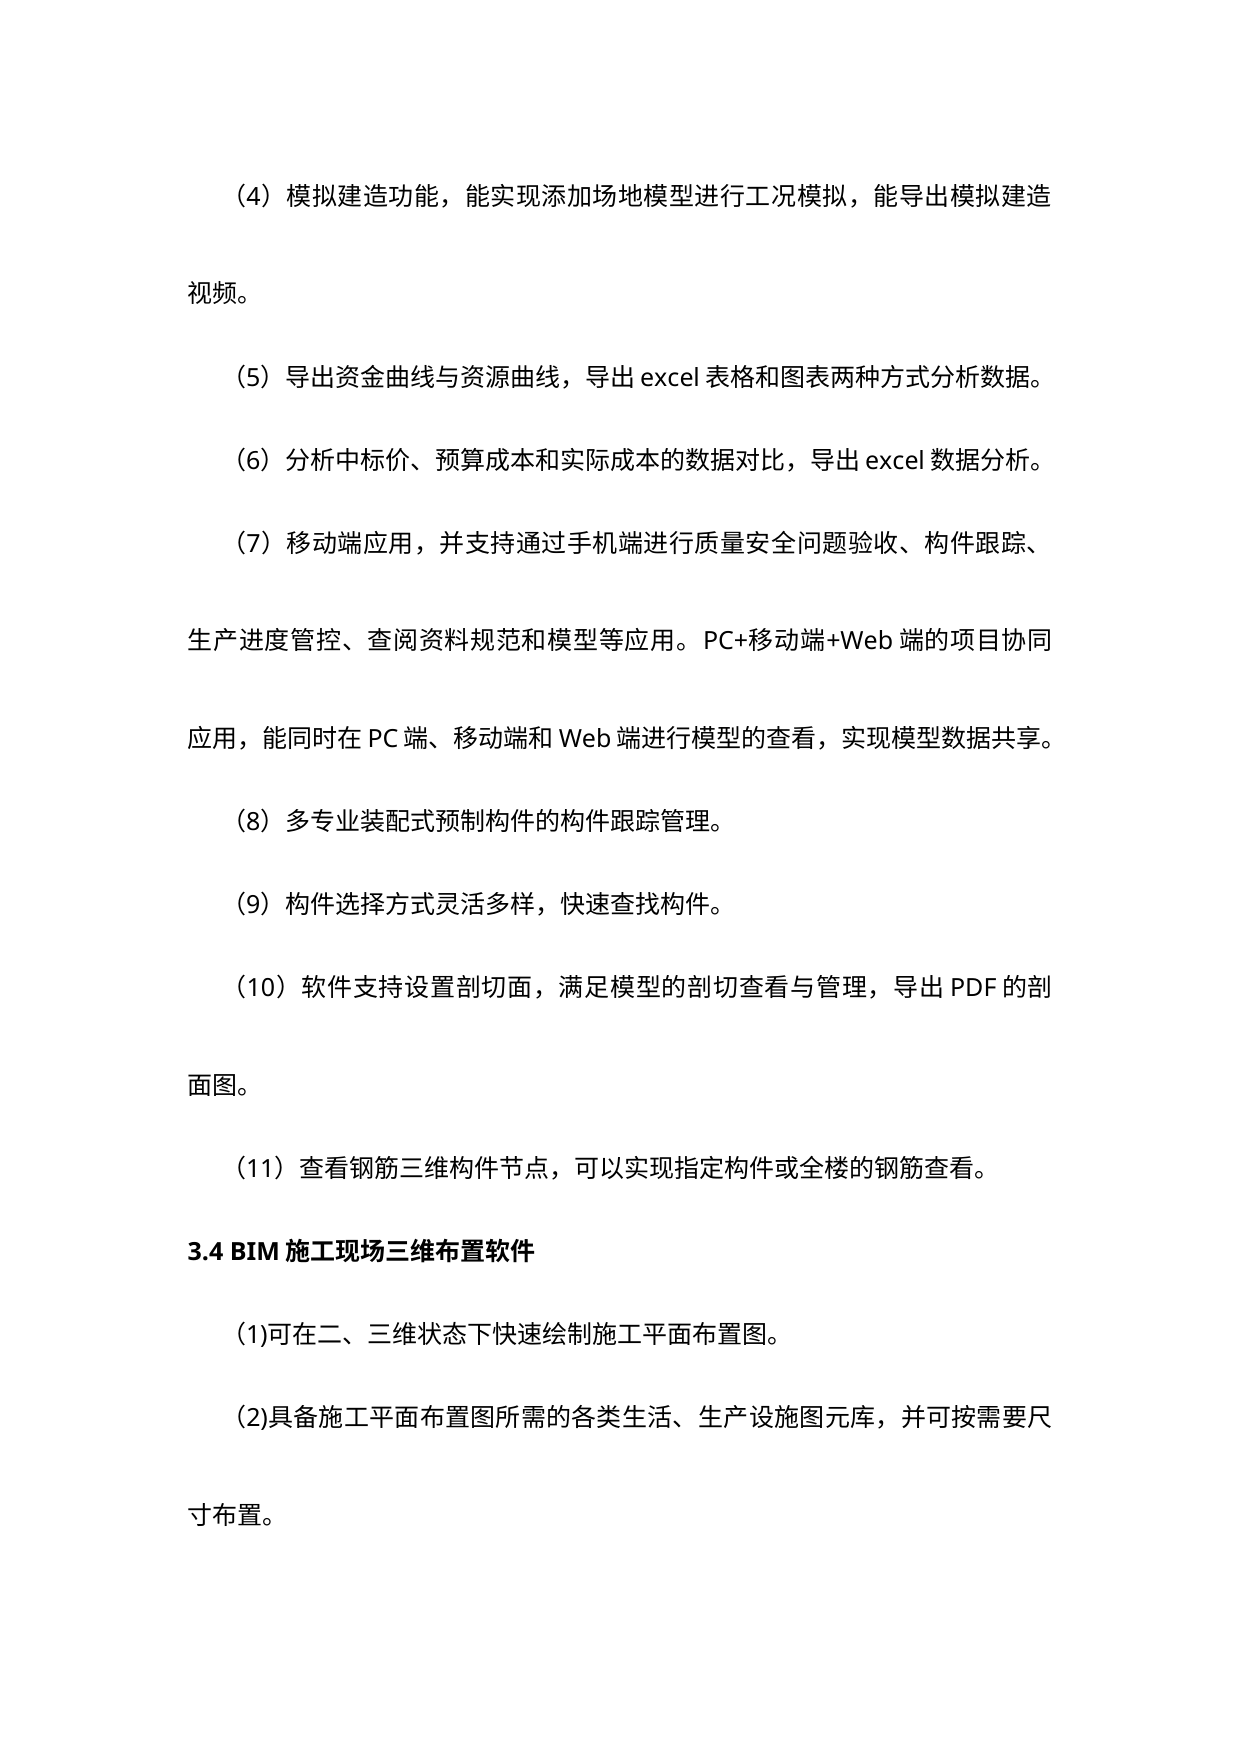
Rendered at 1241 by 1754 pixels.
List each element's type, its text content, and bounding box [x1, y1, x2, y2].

text （1)可在二、三维状态下快速绘制施工平面布置图。 [187, 1300, 1053, 1365]
text （11）查看钢筋三维构件节点，可以实现指定构件或全楼的钢筋查看。 [187, 1134, 1053, 1199]
text （6）分析中标价、预算成本和实际成本的数据对比，导出excel数据分析。 [187, 426, 1053, 491]
text （9）构件选择方式灵活多样，快速查找构件。 [187, 870, 1053, 935]
text （5）导出资金曲线与资源曲线，导出excel表格和图表两种方式分析数据。 [187, 343, 1053, 408]
text 3.4 BIM施工现场三维布置软件 [187, 1217, 1053, 1282]
text （10）软件支持设置剖切面，满足模型的剖切查看与管理，导出PDF的剖面图。 [187, 953, 1053, 1116]
text （8）多专业装配式预制构件的构件跟踪管理。 [187, 787, 1053, 852]
text （2)具备施工平面布置图所需的各类生活、生产设施图元库，并可按需要尺寸布置。 [187, 1383, 1053, 1546]
text （4）模拟建造功能，能实现添加场地模型进行工况模拟，能导出模拟建造视频。 [187, 162, 1053, 324]
text （7）移动端应用，并支持通过手机端进行质量安全问题验收、构件跟踪、生产进度管控、查阅资料规范和模型等应用。PC+移动端+Web端的项目协同应用，能同时在PC端、移动端和Web端进行模型的查看，实现模型数据共享。 [187, 509, 1053, 769]
